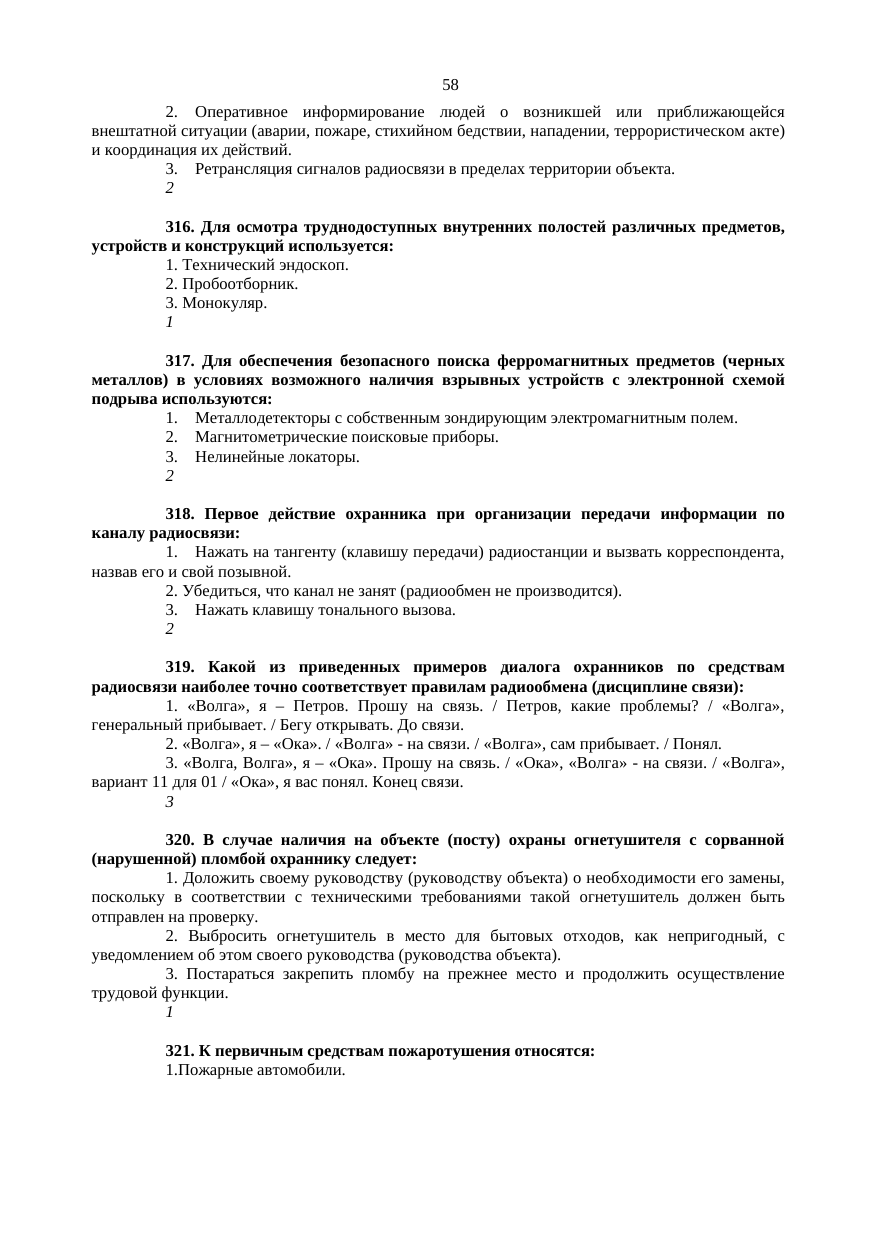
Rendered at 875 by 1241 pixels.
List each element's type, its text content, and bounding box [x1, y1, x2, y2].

list 2. «Волга», я – «Ока». / «Волга» - на связи. / «Волга», сам прибывает. / Понял. [91, 734, 786, 753]
list 318. Первое действие охранника при организации передачи информации по каналу радиосвязи: [91, 504, 786, 542]
list 1.Пожарные автомобили. [91, 1060, 786, 1079]
list 2. Пробоотборник. [91, 274, 786, 293]
list 1. Нажать на тангенту (клавишу передачи) радиостанции и вызвать корреспондента, назвав его и свой позывной. [91, 542, 786, 581]
list 1. «Волга», я – Петров. Прошу на связь. / Петров, какие проблемы? / «Волга», генеральный прибывает. / Бегу открывать. До связи. [91, 696, 786, 734]
list 1. Металлодетекторы с собственным зондирующим электромагнитным полем. [91, 408, 786, 427]
text 2 [91, 466, 786, 485]
text 3 [91, 791, 786, 811]
list 3. Постараться закрепить пломбу на прежнее место и продолжить осуществление трудовой функции. [91, 964, 786, 1002]
list 321. К первичным средствам пожаротушения относятся: [91, 1041, 786, 1060]
text 2 [91, 178, 786, 197]
list 3. Монокуляр. [91, 293, 786, 312]
list 317. Для обеспечения безопасного поиска ферромагнитных предметов (черных металлов) в условиях возможного наличия взрывных устройств с электронной схемой подрыва используются: [91, 351, 786, 408]
list 319. Какой из приведенных примеров диалога охранников по средствам радиосвязи наиболее точно соответствует правилам радиообмена (дисциплине связи): [91, 657, 786, 696]
list 3. Нелинейные локаторы. [91, 446, 786, 466]
list 2. Убедиться, что канал не занят (радиообмен не производится). [91, 581, 786, 600]
text 2 [91, 619, 786, 638]
list 3. «Волга, Волга», я – «Ока». Прошу на связь. / «Ока», «Волга» - на связи. / «Волга», вариант 11 для 01 / «Ока», я вас понял. Конец связи. [91, 753, 786, 791]
list 2. Магнитометрические поисковые приборы. [91, 427, 786, 446]
list 1. Технический эндоскоп. [91, 255, 786, 274]
list 1. Доложить своему руководству (руководству объекта) о необходимости его замены, поскольку в соответствии с техническими требованиями такой огнетушитель должен быть отправлен на проверку. [91, 868, 786, 926]
list 2. Выбросить огнетушитель в место для бытовых отходов, как непригодный, с уведомлением об этом своего руководства (руководства объекта). [91, 926, 786, 964]
list 3. Ретрансляция сигналов радиосвязи в пределах территории объекта. [91, 159, 786, 178]
list 3. Нажать клавишу тонального вызова. [91, 600, 786, 619]
list 316. Для осмотра труднодоступных внутренних полостей различных предметов, устройств и конструкций используется: [91, 216, 786, 255]
list 320. В случае наличия на объекте (посту) охраны огнетушителя с сорванной (нарушенной) пломбой охраннику следует: [91, 830, 786, 868]
text 1 [91, 312, 786, 331]
text 1 [91, 1002, 786, 1021]
